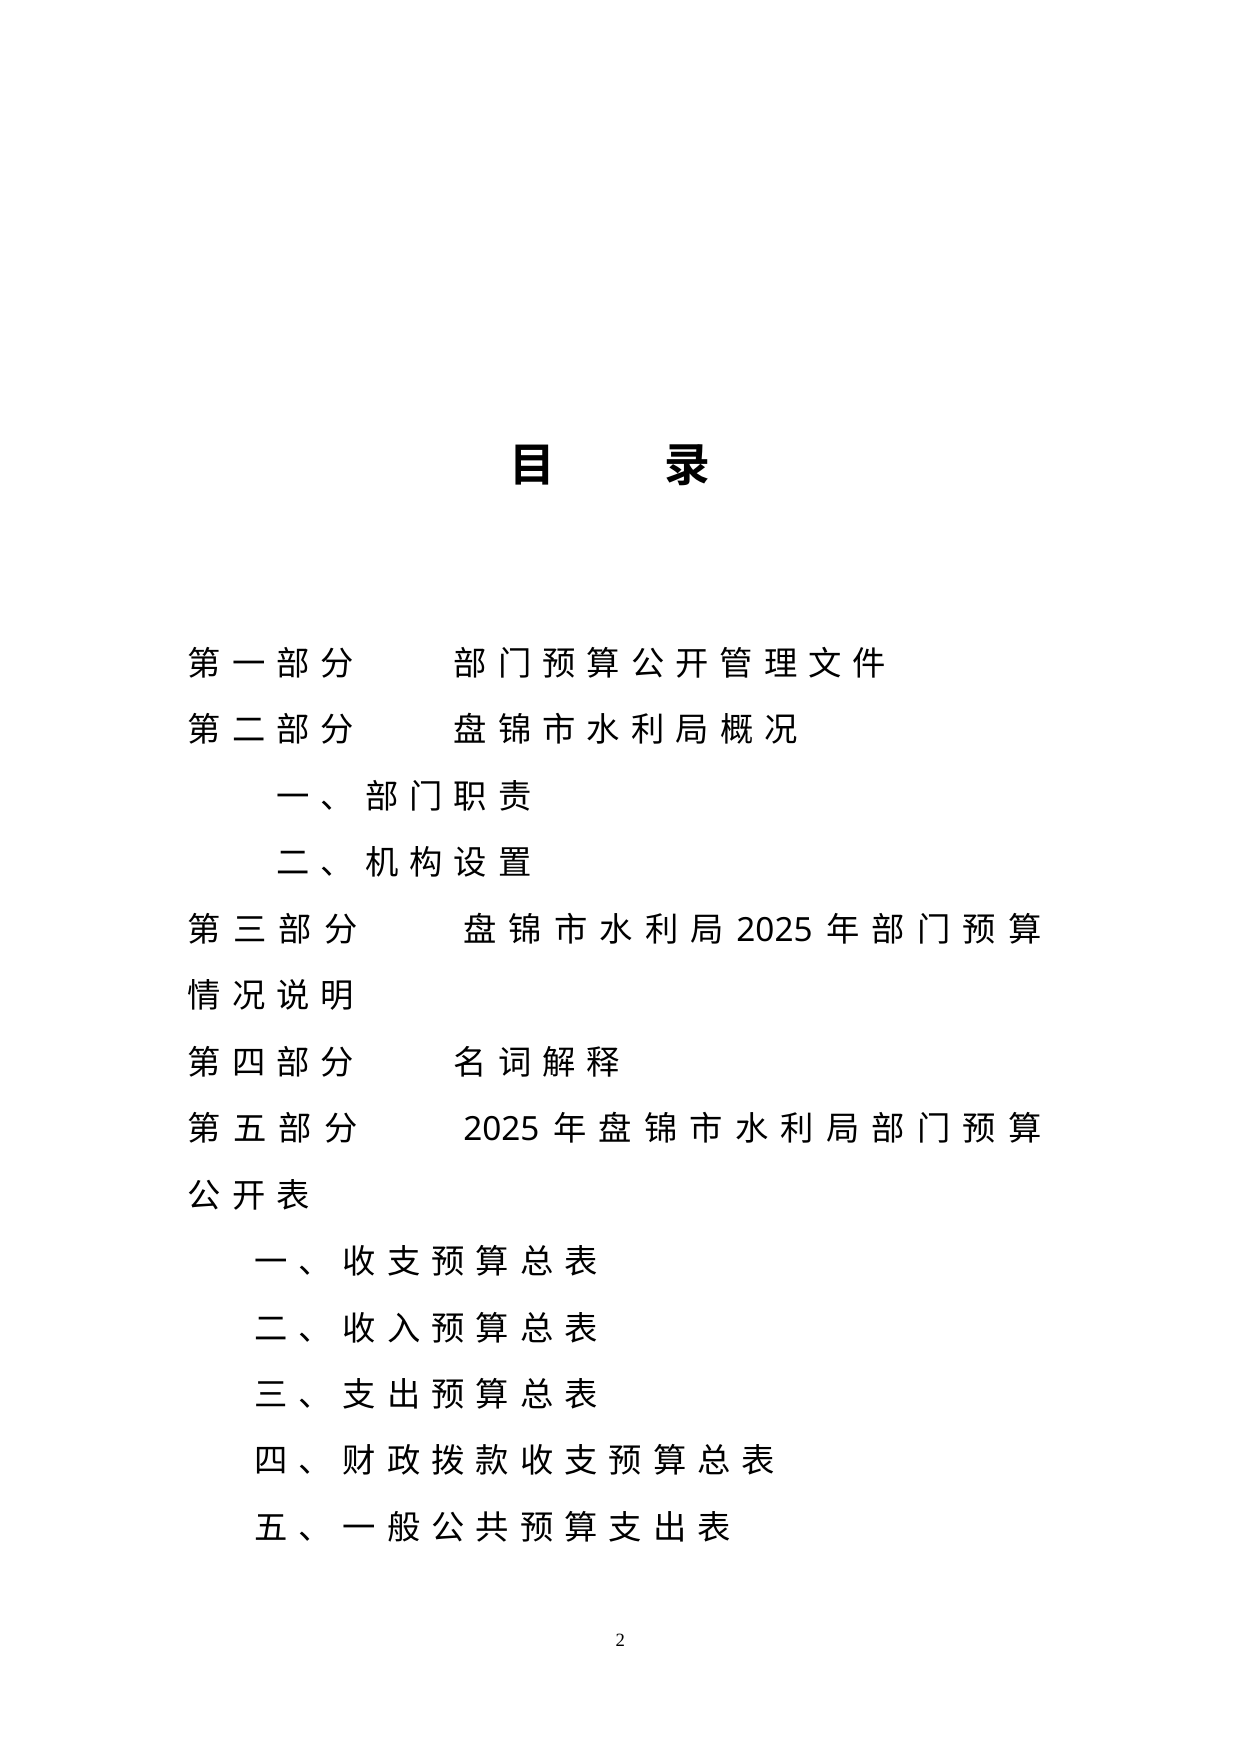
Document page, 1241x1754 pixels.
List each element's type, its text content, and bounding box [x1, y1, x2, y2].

text 第一部分 部门预算公开管理文件 [187, 628, 1053, 694]
text 第四部分 名词解释 [187, 1026, 1053, 1093]
list 三、支出预算总表 [244, 1359, 1053, 1425]
text 第三部分 盘锦市水利局2025年部门预算情况说明 [187, 893, 1053, 1026]
list 二、收入预算总表 [244, 1292, 1053, 1359]
list 四、财政拨款收支预算总表 [244, 1425, 1053, 1492]
text 目 录 [187, 428, 1053, 495]
text 第二部分 盘锦市水利局概况 [187, 694, 1053, 761]
list 一、收支预算总表 [244, 1226, 1053, 1292]
list 五、一般公共预算支出表 [244, 1492, 1053, 1558]
text 第五部分 2025年盘锦市水利局部门预算公开表 [187, 1093, 1053, 1226]
text 一、部门职责 [187, 761, 1053, 827]
text 二、机构设置 [187, 827, 1053, 893]
